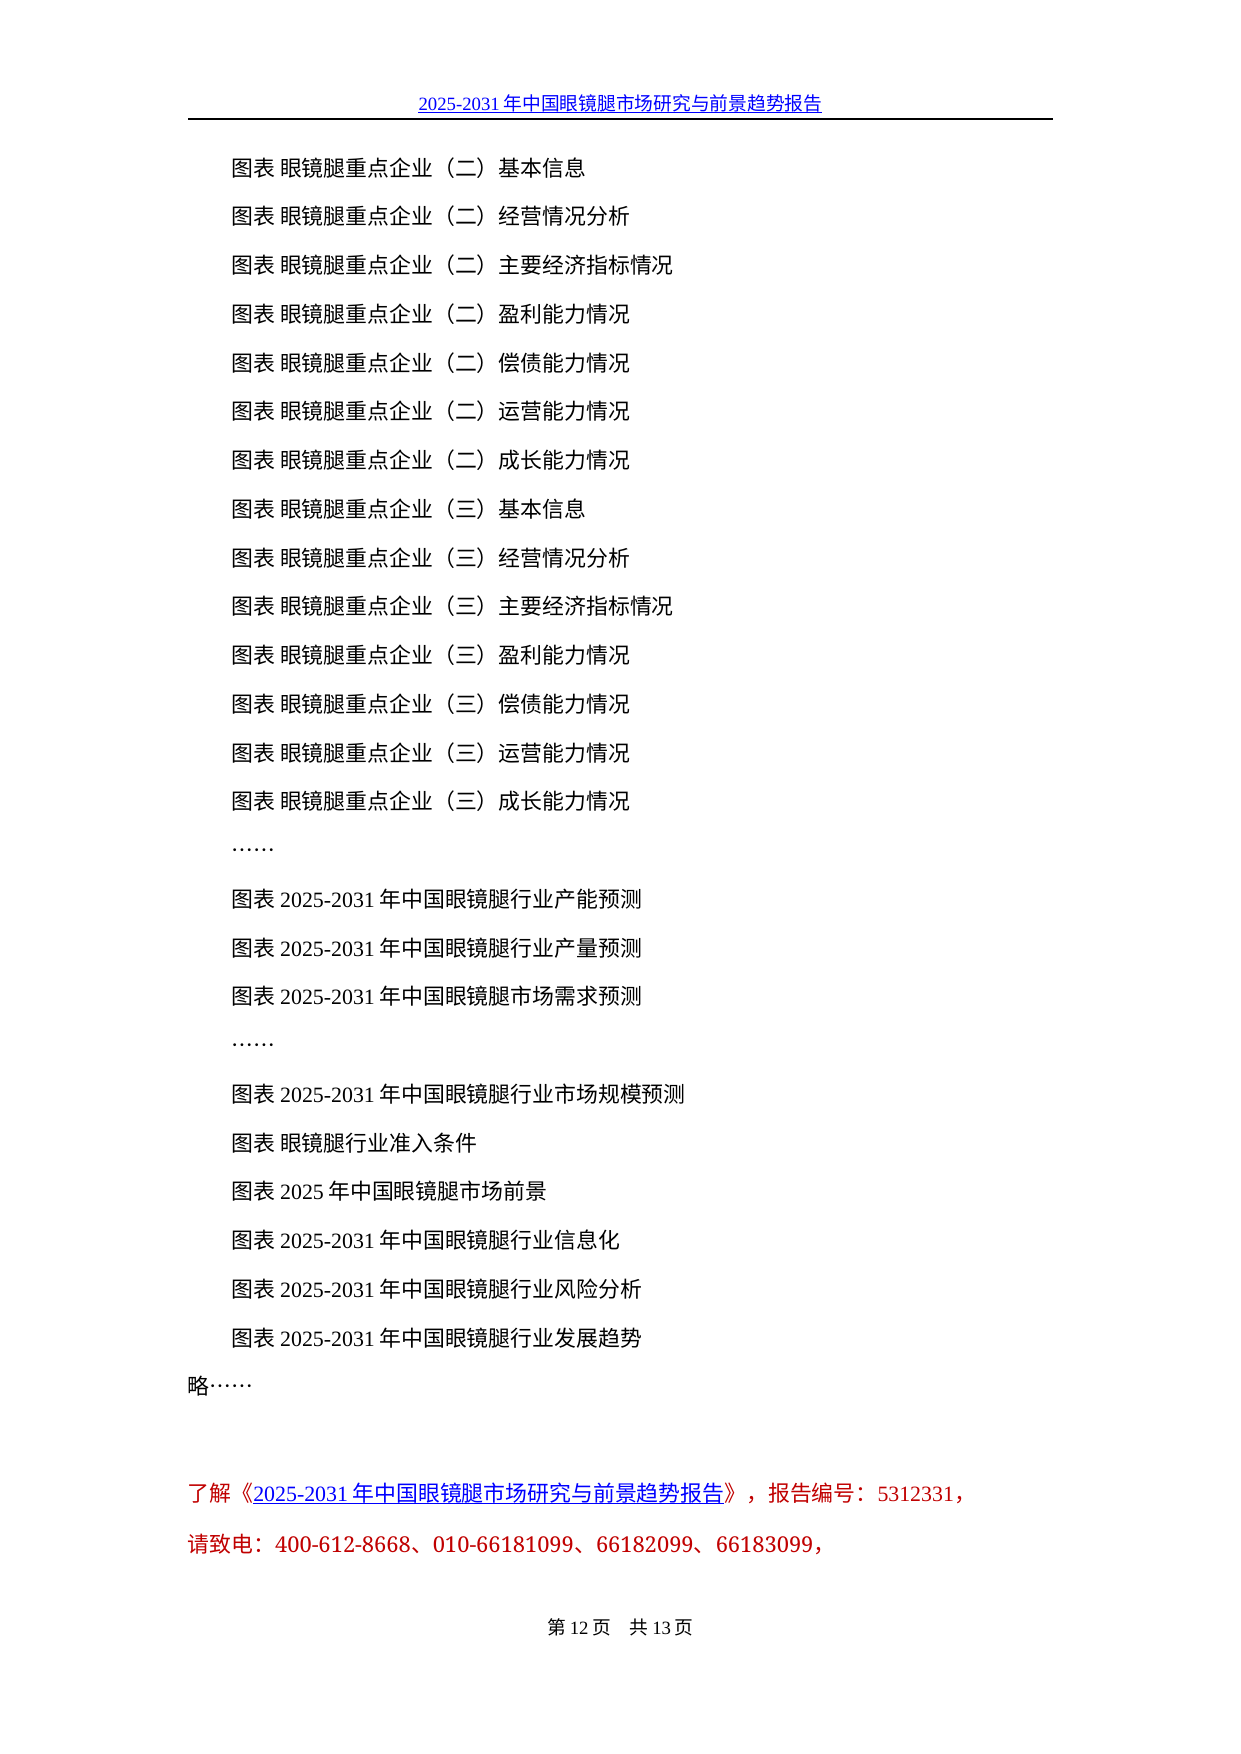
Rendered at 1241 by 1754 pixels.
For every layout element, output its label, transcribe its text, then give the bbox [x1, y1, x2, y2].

text 了解《2025-2031年中国眼镜腿市场研究与前景趋势报告》，报告编号：5312331， [187, 1475, 1053, 1508]
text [187, 150, 1053, 1401]
text 请致电：400-612-8668、010-66181099、66182099、66183099， [187, 1527, 1053, 1559]
